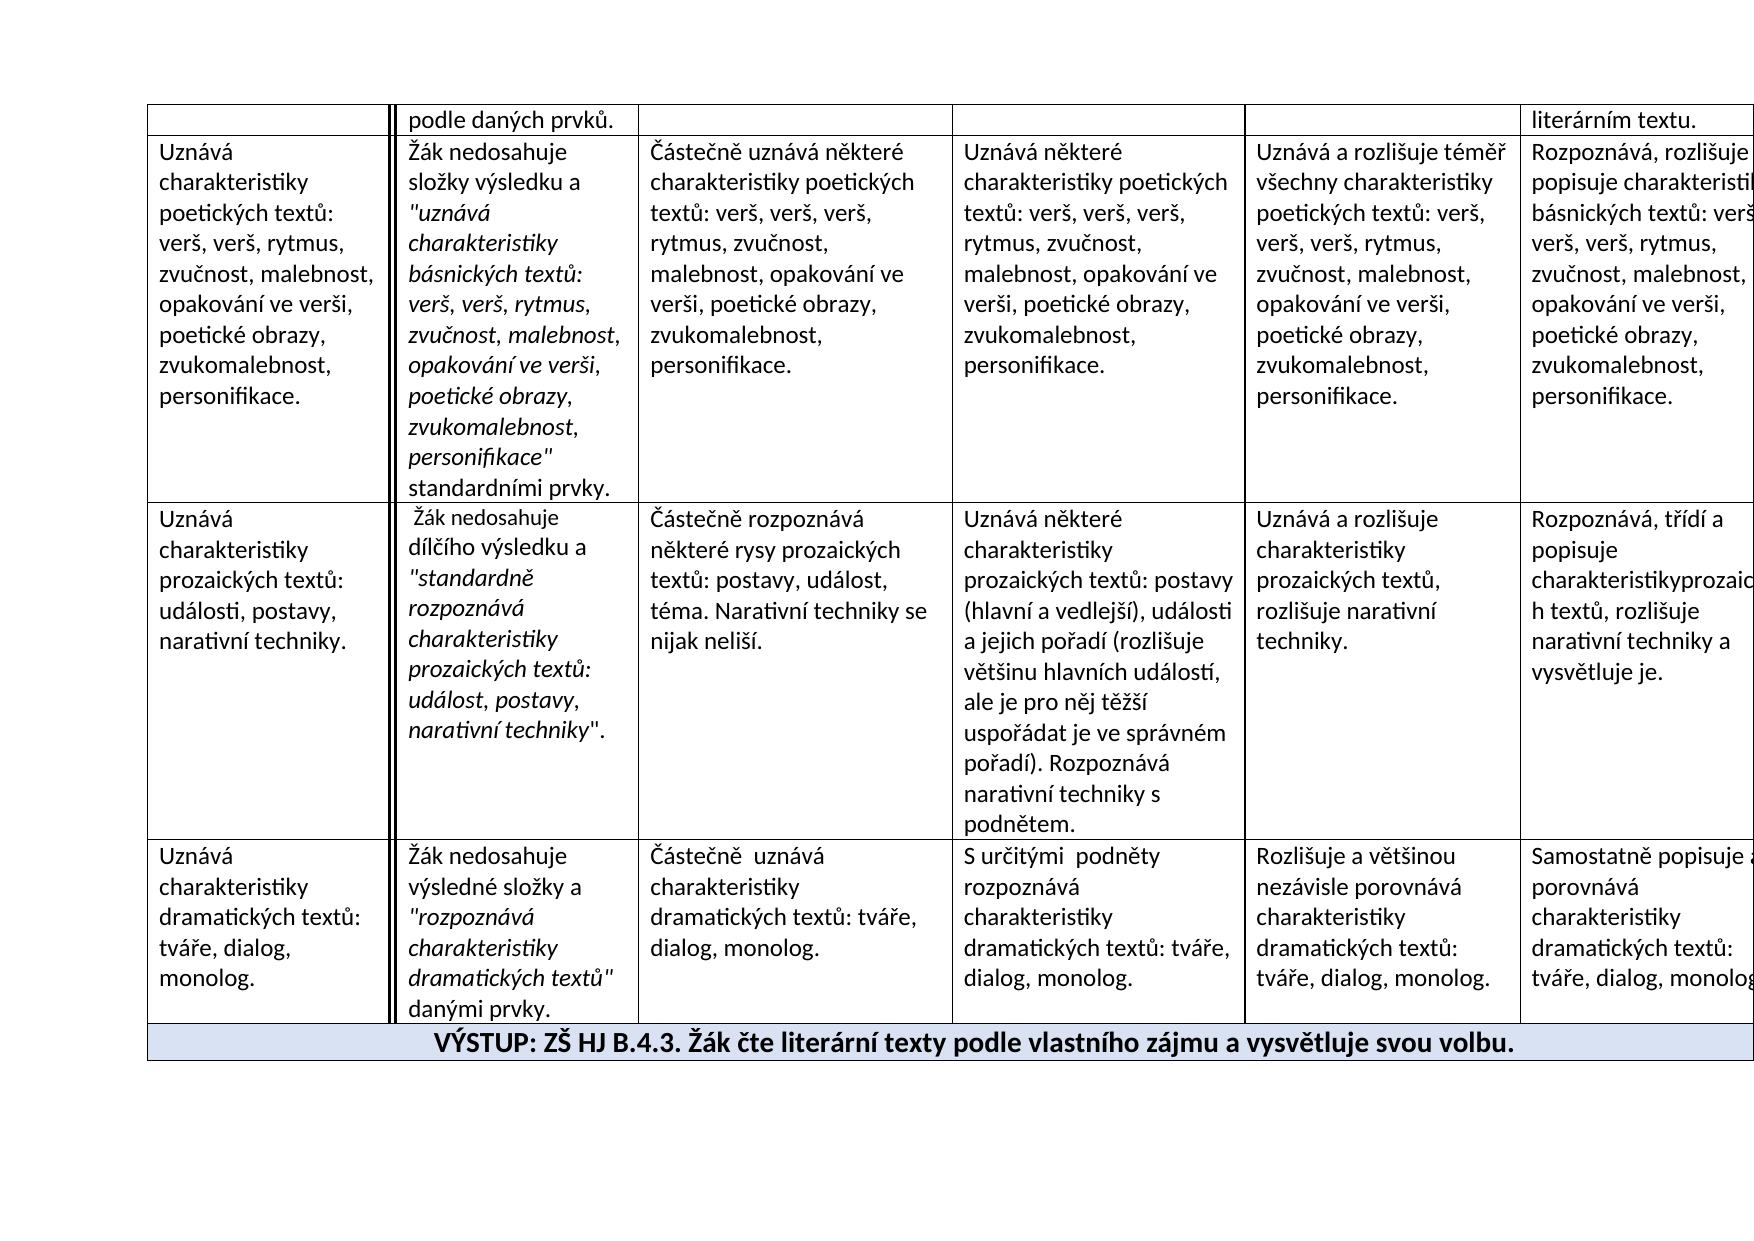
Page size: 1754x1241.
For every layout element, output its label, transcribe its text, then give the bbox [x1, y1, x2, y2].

table_cell Částečně uznává některé charakteristiky poetických textů: verš, verš, verš, rytmus, zvučnost, malebnost, opakování ve verši, poetické obrazy, zvukomalebnost, personifikace. [639, 136, 952, 502]
table_cell Rozpoznává, rozlišuje a popisuje charakteristiky básnických textů: verš, verš, verš, rytmus, zvučnost, malebnost, opakování ve verši, poetické obrazy, zvukomalebnost, personifikace. [1521, 136, 1753, 502]
table_cell Rozlišuje a většinou nezávisle porovnává charakteristiky dramatických textů: tváře, dialog, monolog. [1246, 840, 1520, 1023]
table_cell S určitými podněty rozpoznává charakteristiky dramatických textů: tváře, dialog, monolog. [953, 840, 1244, 1023]
table_cell Žák nedosahuje složky výsledku a "uznává charakteristiky básnických textů: verš, verš, rytmus, zvučnost, malebnost, opakování ve verši, poetické obrazy, zvukomalebnost, personifikace" standardními prvky. [397, 136, 638, 502]
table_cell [953, 105, 1244, 135]
table_cell Částečně uznává charakteristiky dramatických textů: tváře, dialog, monolog. [639, 840, 952, 1023]
table_cell Uznává charakteristiky dramatických textů: tváře, dialog, monolog. [148, 840, 388, 1023]
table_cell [1246, 105, 1520, 135]
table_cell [639, 105, 952, 135]
table_cell Žák nedosahuje dílčího výsledku a "standardně rozpoznává charakteristiky prozaických textů: událost, postavy, narativní techniky". [397, 503, 638, 839]
table_cell Uznává charakteristiky prozaických textů: události, postavy, narativní techniky. [148, 503, 388, 839]
table_cell Rozpoznává, třídí a popisuje charakteristikyprozaických textů, rozlišuje narativní techniky a vysvětluje je. [1521, 503, 1753, 839]
table_cell Uznává charakteristiky poetických textů: verš, verš, rytmus, zvučnost, malebnost, opakování ve verši, poetické obrazy, zvukomalebnost, personifikace. [148, 136, 388, 502]
table_cell Částečně rozpoznává některé rysy prozaických textů: postavy, událost, téma. Narativní techniky se nijak neliší. [639, 503, 952, 839]
table_cell VÝSTUP: ZŠ HJ B.4.3. Žák čte literární texty podle vlastního zájmu a vysvětluje svou volbu. [148, 1024, 1753, 1060]
table_cell Žák nedosahuje výsledné složky a "rozpoznává charakteristiky dramatických textů" danými prvky. [397, 840, 638, 1023]
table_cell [1521, 105, 1753, 135]
table_cell Uznává a rozlišuje téměř všechny charakteristiky poetických textů: verš, verš, verš, rytmus, zvučnost, malebnost, opakování ve verši, poetické obrazy, zvukomalebnost, personifikace. [1246, 136, 1520, 502]
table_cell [148, 105, 388, 135]
table_cell Samostatně popisuje a porovnává charakteristiky dramatických textů: tváře, dialog, monolog. [1521, 840, 1753, 1023]
table_cell Uznává některé charakteristiky prozaických textů: postavy (hlavní a vedlejší), události a jejich pořadí (rozlišuje většinu hlavních událostí, ale je pro něj těžší uspořádat je ve správném pořadí). Rozpoznává narativní techniky s podnětem. [953, 503, 1244, 839]
table_cell Uznává některé charakteristiky poetických textů: verš, verš, verš, rytmus, zvučnost, malebnost, opakování ve verši, poetické obrazy, zvukomalebnost, personifikace. [953, 136, 1244, 502]
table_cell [397, 105, 638, 135]
table_cell Uznává a rozlišuje charakteristiky prozaických textů, rozlišuje narativní techniky. [1246, 503, 1520, 839]
